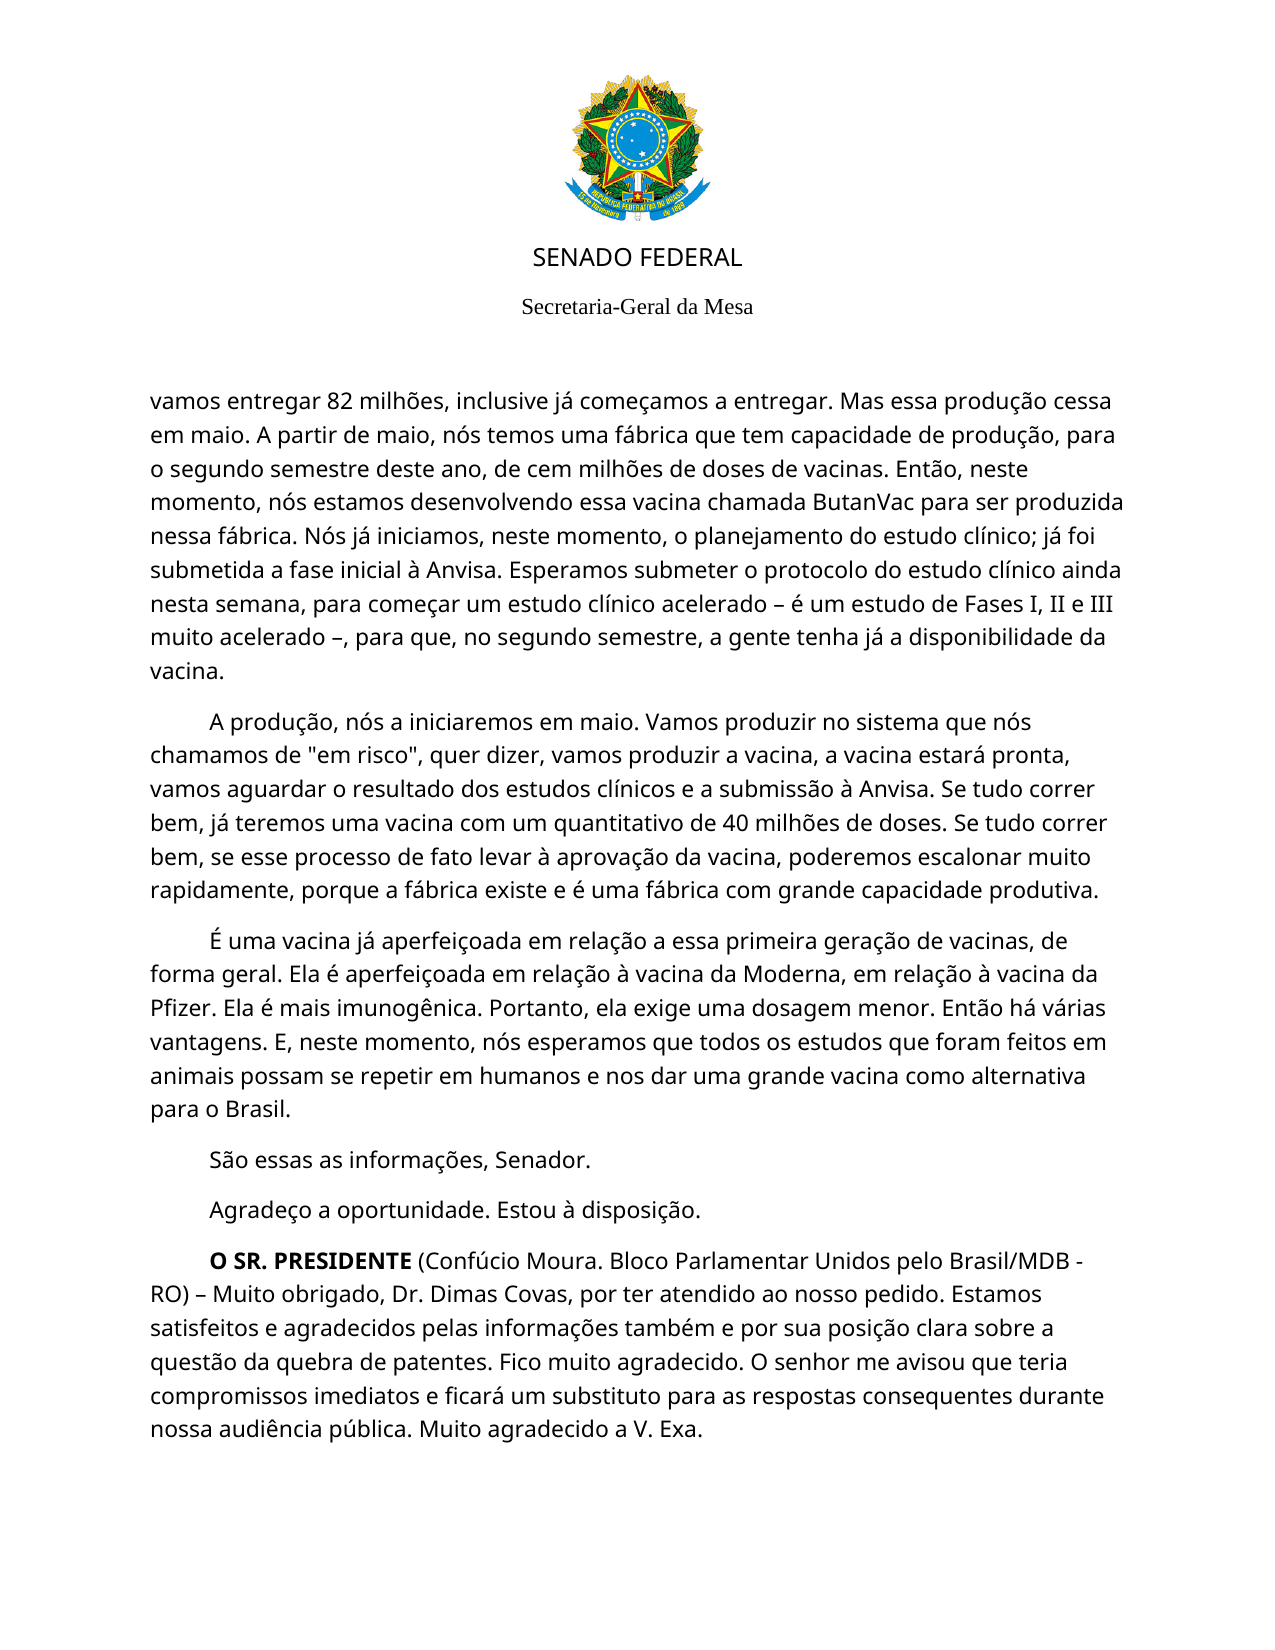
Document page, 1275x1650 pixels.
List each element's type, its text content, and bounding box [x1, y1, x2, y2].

text São essas as informações, Senador. [150, 1144, 1125, 1175]
picture [564, 75, 711, 221]
text A produção, nós a iniciaremos em maio. Vamos produzir no sistema que nós chamamos de "em risco", quer dizer, vamos produzir a vacina, a vacina estará pronta, vamos aguardar o resultado dos estudos clínicos e a submissão à Anvisa. Se tudo correr bem, já teremos uma vacina com um quantitativo de 40 milhões de doses. Se tudo correr bem, se esse processo de fato levar à aprovação da vacina, poderemos escalonar muito rapidamente, porque a fábrica existe e é uma fábrica com grande capacidade produtiva. [150, 705, 1125, 905]
text O SR. PRESIDENTE (Confúcio Moura. Bloco Parlamentar Unidos pelo Brasil/MDB - RO) – Muito obrigado, Dr. Dimas Covas, por ter atendido ao nosso pedido. Estamos satisfeitos e agradecidos pelas informações também e por sua posição clara sobre a questão da quebra de patentes. Fico muito agradecido. O senhor me avisou que teria compromissos imediatos e ficará um substituto para as respostas consequentes durante nossa audiência pública. Muito agradecido a V. Exa. [150, 1244, 1125, 1444]
text Agradeço a oportunidade. Estou à disposição. [150, 1194, 1125, 1225]
text É uma vacina já aperfeiçoada em relação a essa primeira geração de vacinas, de forma geral. Ela é aperfeiçoada em relação à vacina da Moderna, em relação à vacina da Pfizer. Ela é mais imunogênica. Portanto, ela exige uma dosagem menor. Então há várias vantagens. E, neste momento, nós esperamos que todos os estudos que foram feitos em animais possam se repetir em humanos e nos dar uma grande vacina como alternativa para o Brasil. [150, 924, 1125, 1124]
